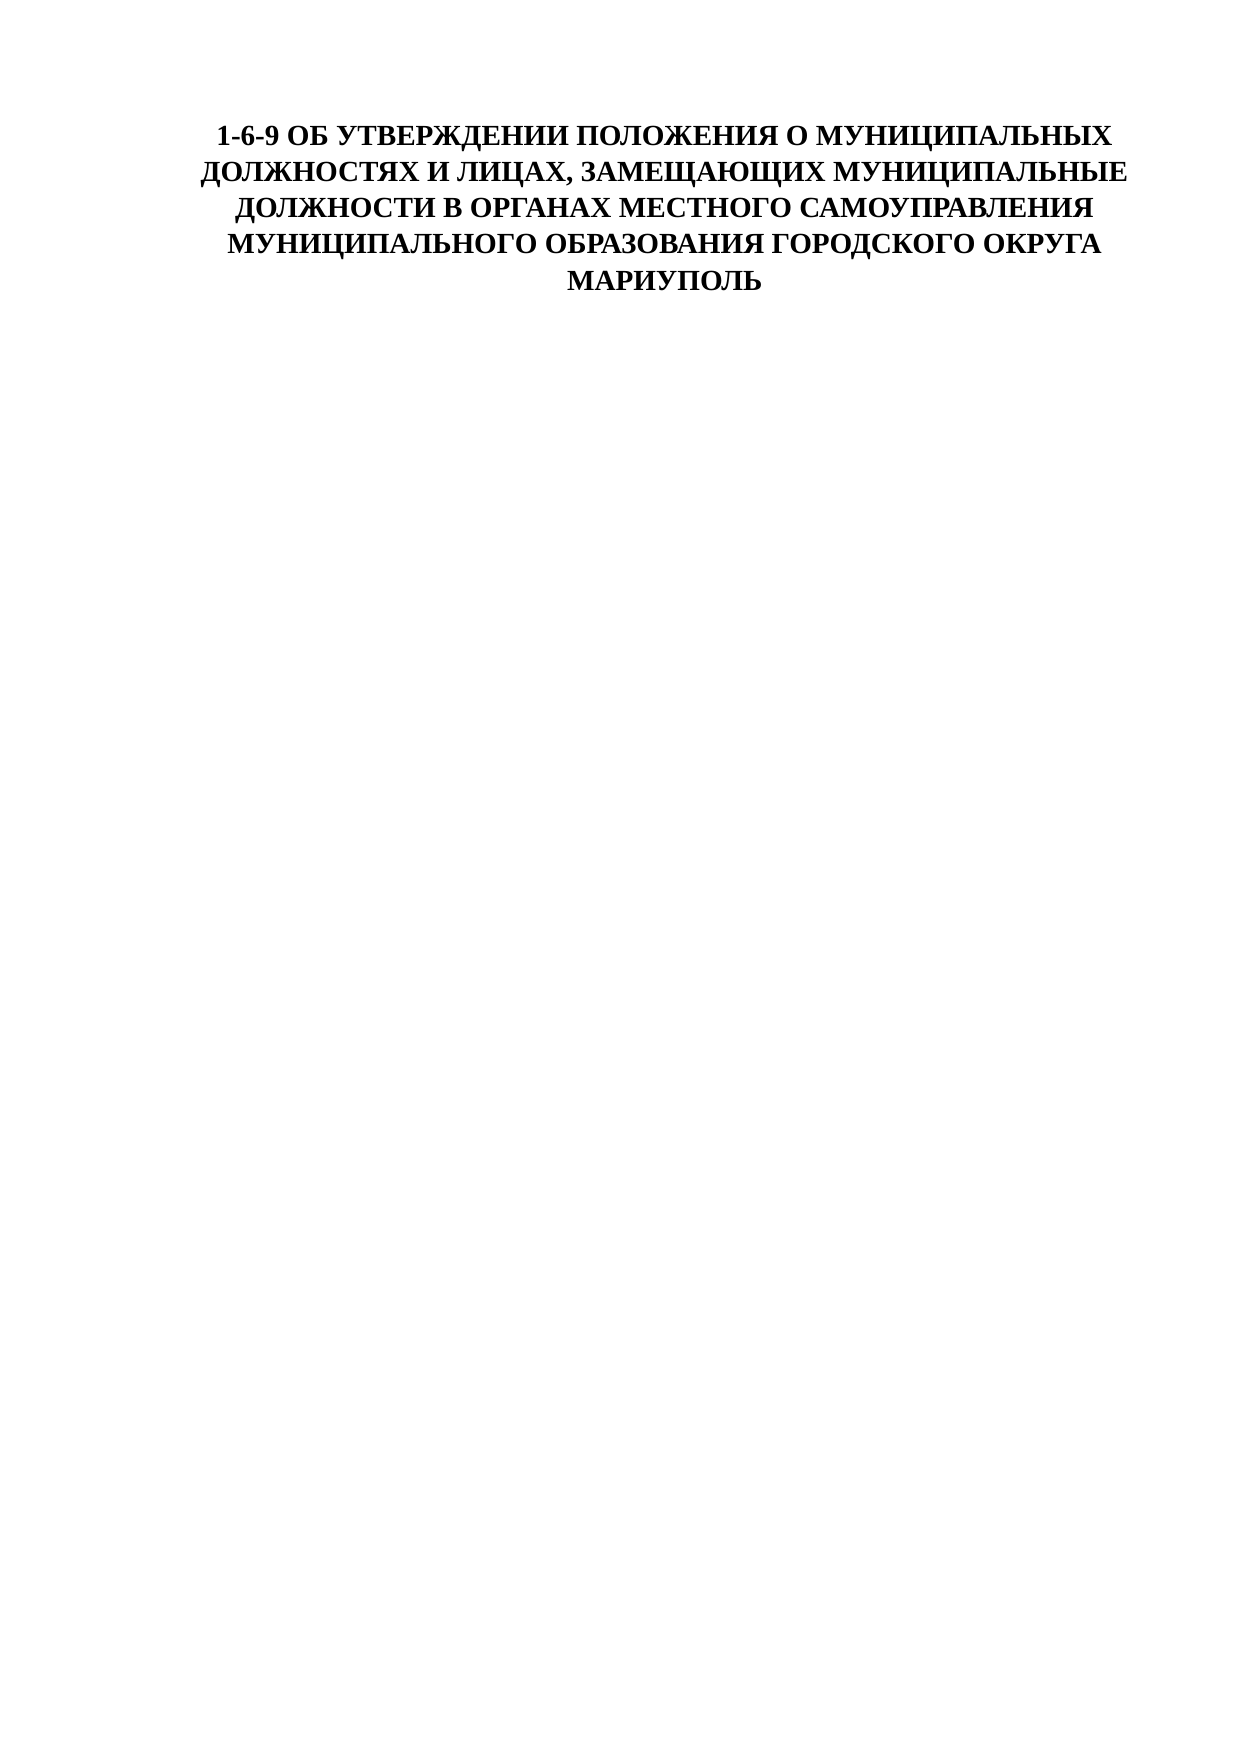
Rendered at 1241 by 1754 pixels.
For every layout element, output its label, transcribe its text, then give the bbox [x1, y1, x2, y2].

text 1-6-9 ОБ УТВЕРЖДЕНИИ ПОЛОЖЕНИЯ О МУНИЦИПАЛЬНЫХ ДОЛЖНОСТЯХ И ЛИЦАХ, ЗАМЕЩАЮЩИХ МУНИЦИПАЛЬНЫЕ ДОЛЖНОСТИ В ОРГАНАХ МЕСТНОГО САМОУПРАВЛЕНИЯ МУНИЦИПАЛЬНОГО ОБРАЗОВАНИЯ ГОРОДСКОГО ОКРУГА МАРИУПОЛЬ [177, 118, 1152, 296]
